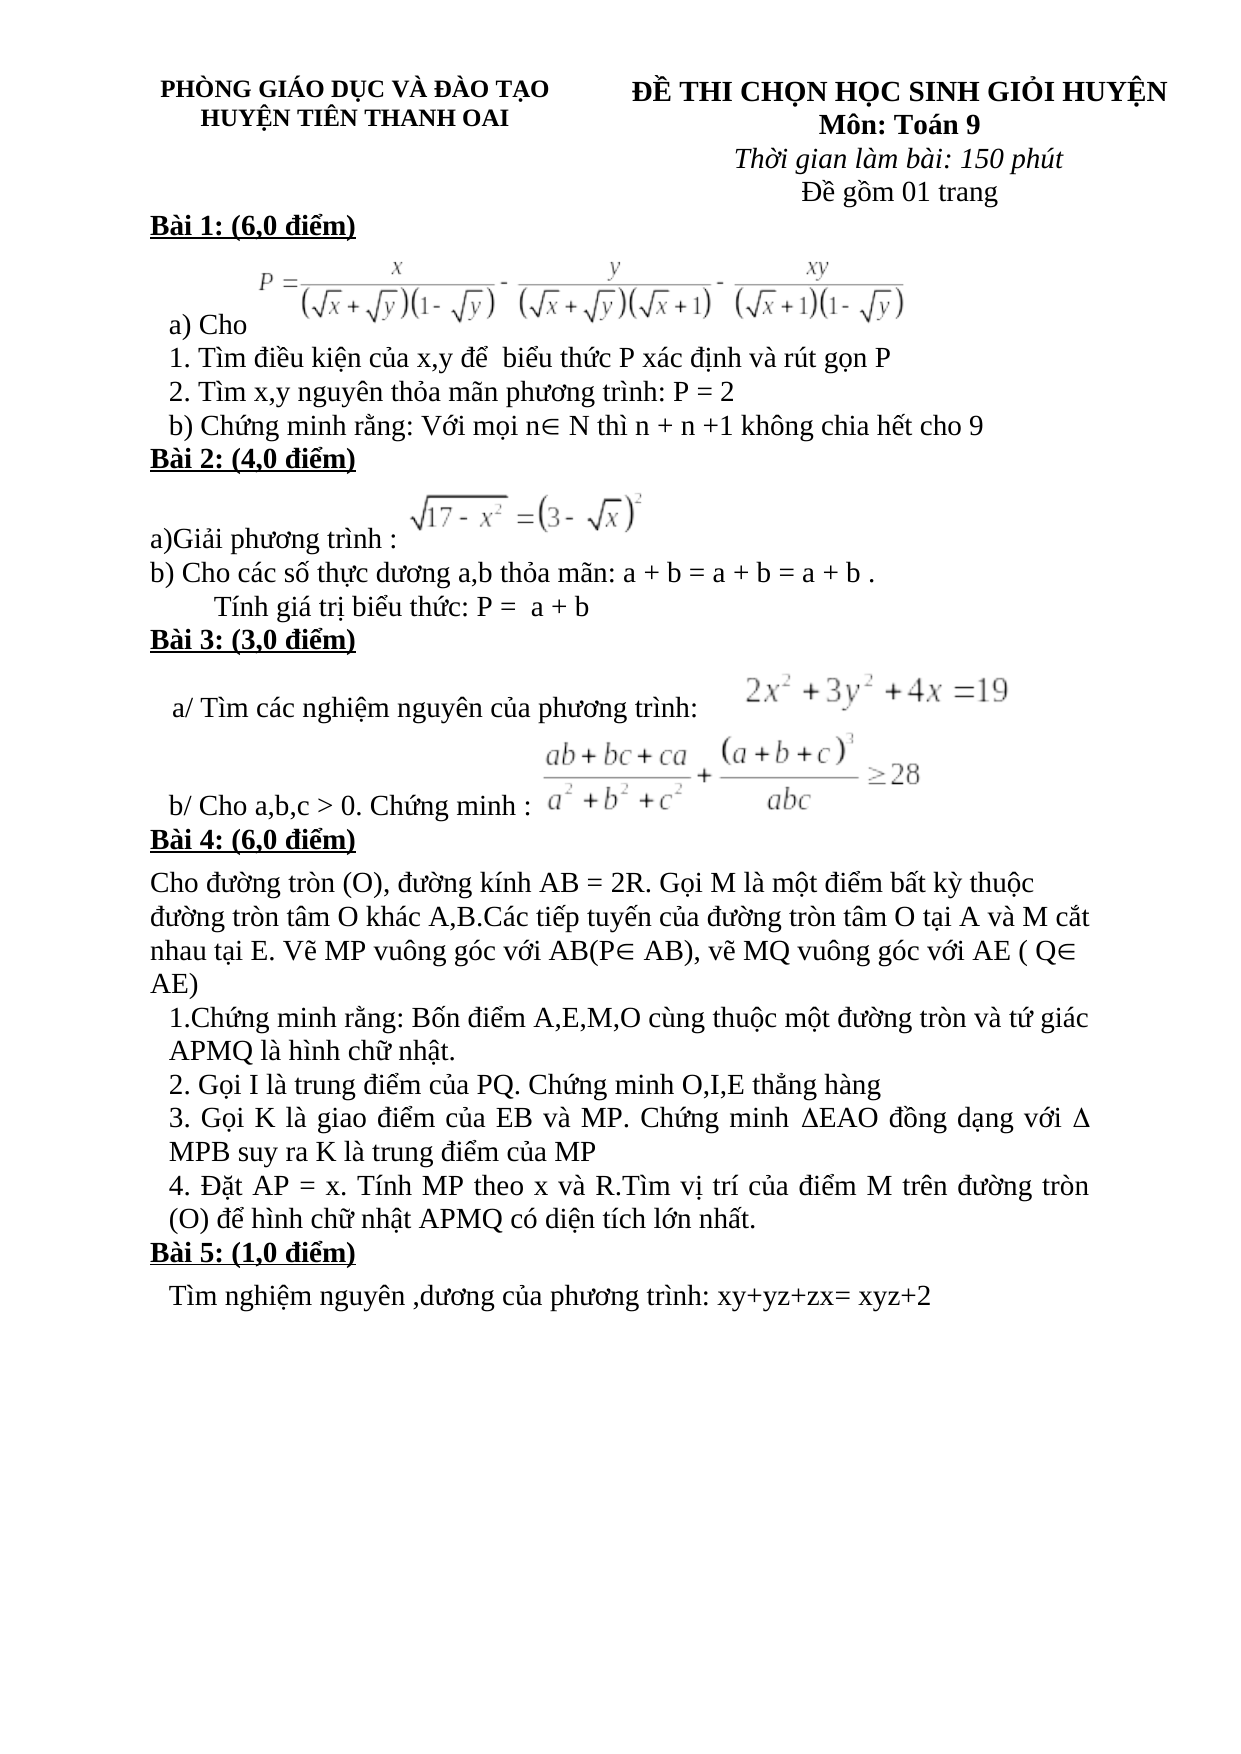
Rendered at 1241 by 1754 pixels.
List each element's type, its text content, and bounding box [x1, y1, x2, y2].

text Bài 5: (1,0 điểm) [150, 1235, 1090, 1268]
text a/ Tìm các nghiệm nguyên của phương trình: [150, 666, 1090, 724]
text b/ Cho a,b,c > 0. Chứng minh : [169, 724, 1109, 822]
text Tìm nghiệm nguyên ,dương của phương trình: xy+yz+zx= xyz+2 [169, 1278, 1090, 1312]
text Tính giá trị biểu thức: P = a + b [206, 589, 1109, 622]
text 1.Chứng minh rằng: Bốn điểm A,E,M,O cùng thuộc một đường tròn và tứ giác APMQ là hình chữ nhật. [169, 1000, 1090, 1067]
text Cho đường tròn (O), đường kính AB = 2R. Gọi M là một điểm bất kỳ thuộc đường tròn tâm O khác A,B.Các tiếp tuyến của đường tròn tâm O tại A và M cắt nhau tại E. Vẽ MP vuông góc với AB(P AB), vẽ MQ vuông góc với AE ( Q AE) [150, 866, 1090, 1000]
text a)Giải phương trình : [150, 485, 1090, 555]
text b) Chứng minh rằng: Với mọi n N thì n + n +1 không chia hết cho 9 [169, 408, 1109, 441]
text 1. Tìm điều kiện của x,y để biểu thức P xác định và rút gọn P [169, 341, 1240, 374]
table_header PHÒNG GIÁO DỤC VÀ ĐÀO TẠO HUYỆN TIÊN THANH OAI [105, 74, 604, 208]
text 4. Đặt AP = x. Tính MP theo x và R.Tìm vị trí của điểm M trên đường tròn (O) để hình chữ nhật APMQ có diện tích lớn nhất. [169, 1168, 1090, 1235]
text Bài 3: (3,0 điểm) [150, 622, 1090, 656]
text Bài 1: (6,0 điểm) [150, 208, 1090, 242]
text a) Cho [169, 252, 1240, 341]
text b) Cho các số thực dương a,b thỏa mãn: a + b = a + b = a + b . [150, 555, 1109, 589]
text 3. Gọi K là giao điểm của EB và MP. Chứng minh EAO đồng dạng với MPB suy ra K là trung điểm của MP [169, 1101, 1090, 1168]
text 2. Tìm x,y nguyên thỏa mãn phương trình: P = 2 [169, 374, 1240, 408]
text 2. Gọi I là trung điểm của PQ. Chứng minh O,I,E thẳng hàng [169, 1067, 1090, 1101]
text Bài 4: (6,0 điểm) [150, 822, 1090, 856]
text Bài 2: (4,0 điểm) [150, 441, 1090, 475]
table_header ĐỀ THI CHỌN HỌC SINH GIỎI HUYỆN Môn: Toán 9 Thời gian làm bài: 150 phút Đề gồm 01 trang [604, 74, 1195, 208]
